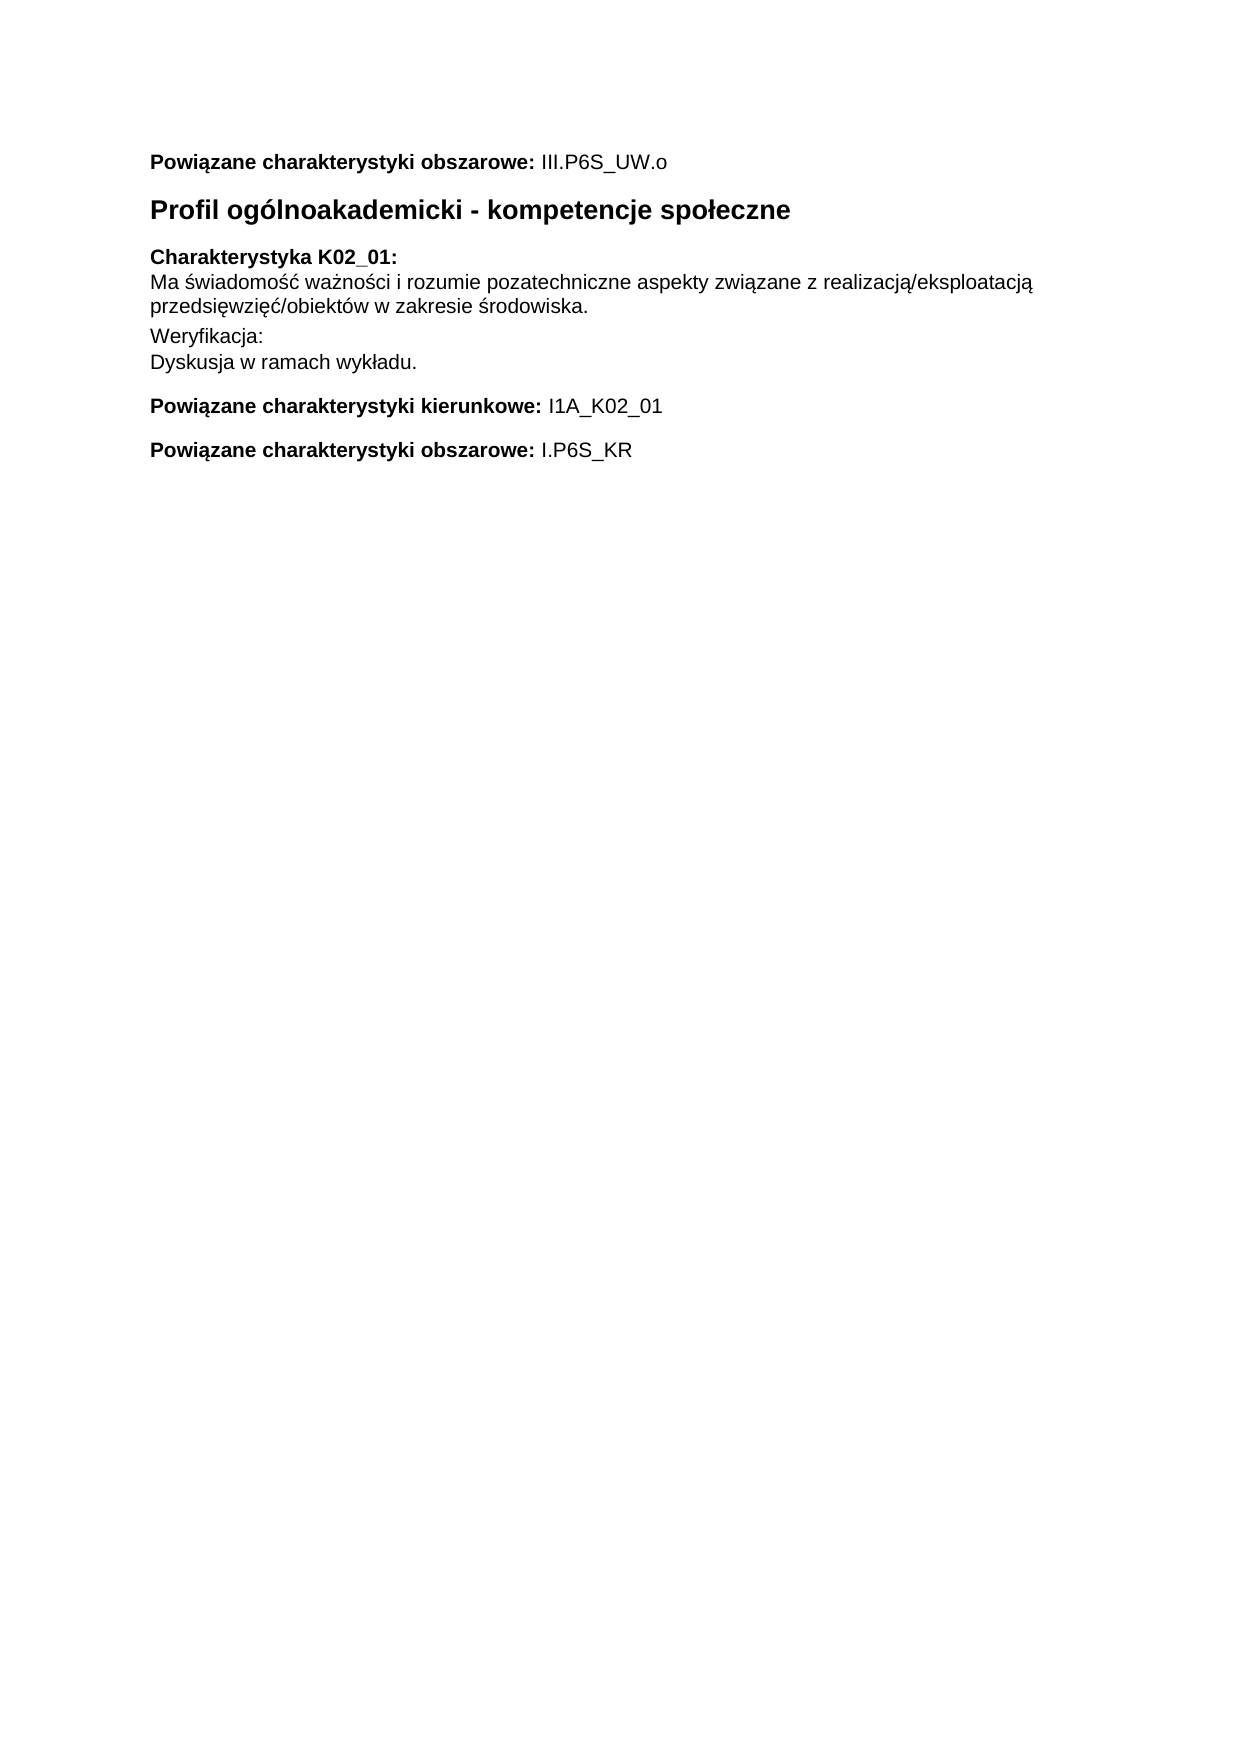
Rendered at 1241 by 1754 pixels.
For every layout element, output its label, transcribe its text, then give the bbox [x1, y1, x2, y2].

text Dyskusja w ramach wykładu. [150, 350, 1090, 374]
text Weryfikacja: [150, 324, 1090, 348]
text Charakterystyka K02_01: [150, 245, 1090, 269]
subtitle Profil ogólnoakademicki - kompetencje społeczne [150, 194, 1090, 225]
text Powiązane charakterystyki kierunkowe: I1A_K02_01 [150, 394, 1090, 418]
text Powiązane charakterystyki obszarowe: III.P6S_UW.o [150, 150, 1090, 174]
text Ma świadomość ważności i rozumie pozatechniczne aspekty związane z realizacją/eksploatacją przedsięwzięć/obiektów w zakresie środowiska. [150, 270, 1090, 318]
text Powiązane charakterystyki obszarowe: I.P6S_KR [150, 437, 1090, 461]
